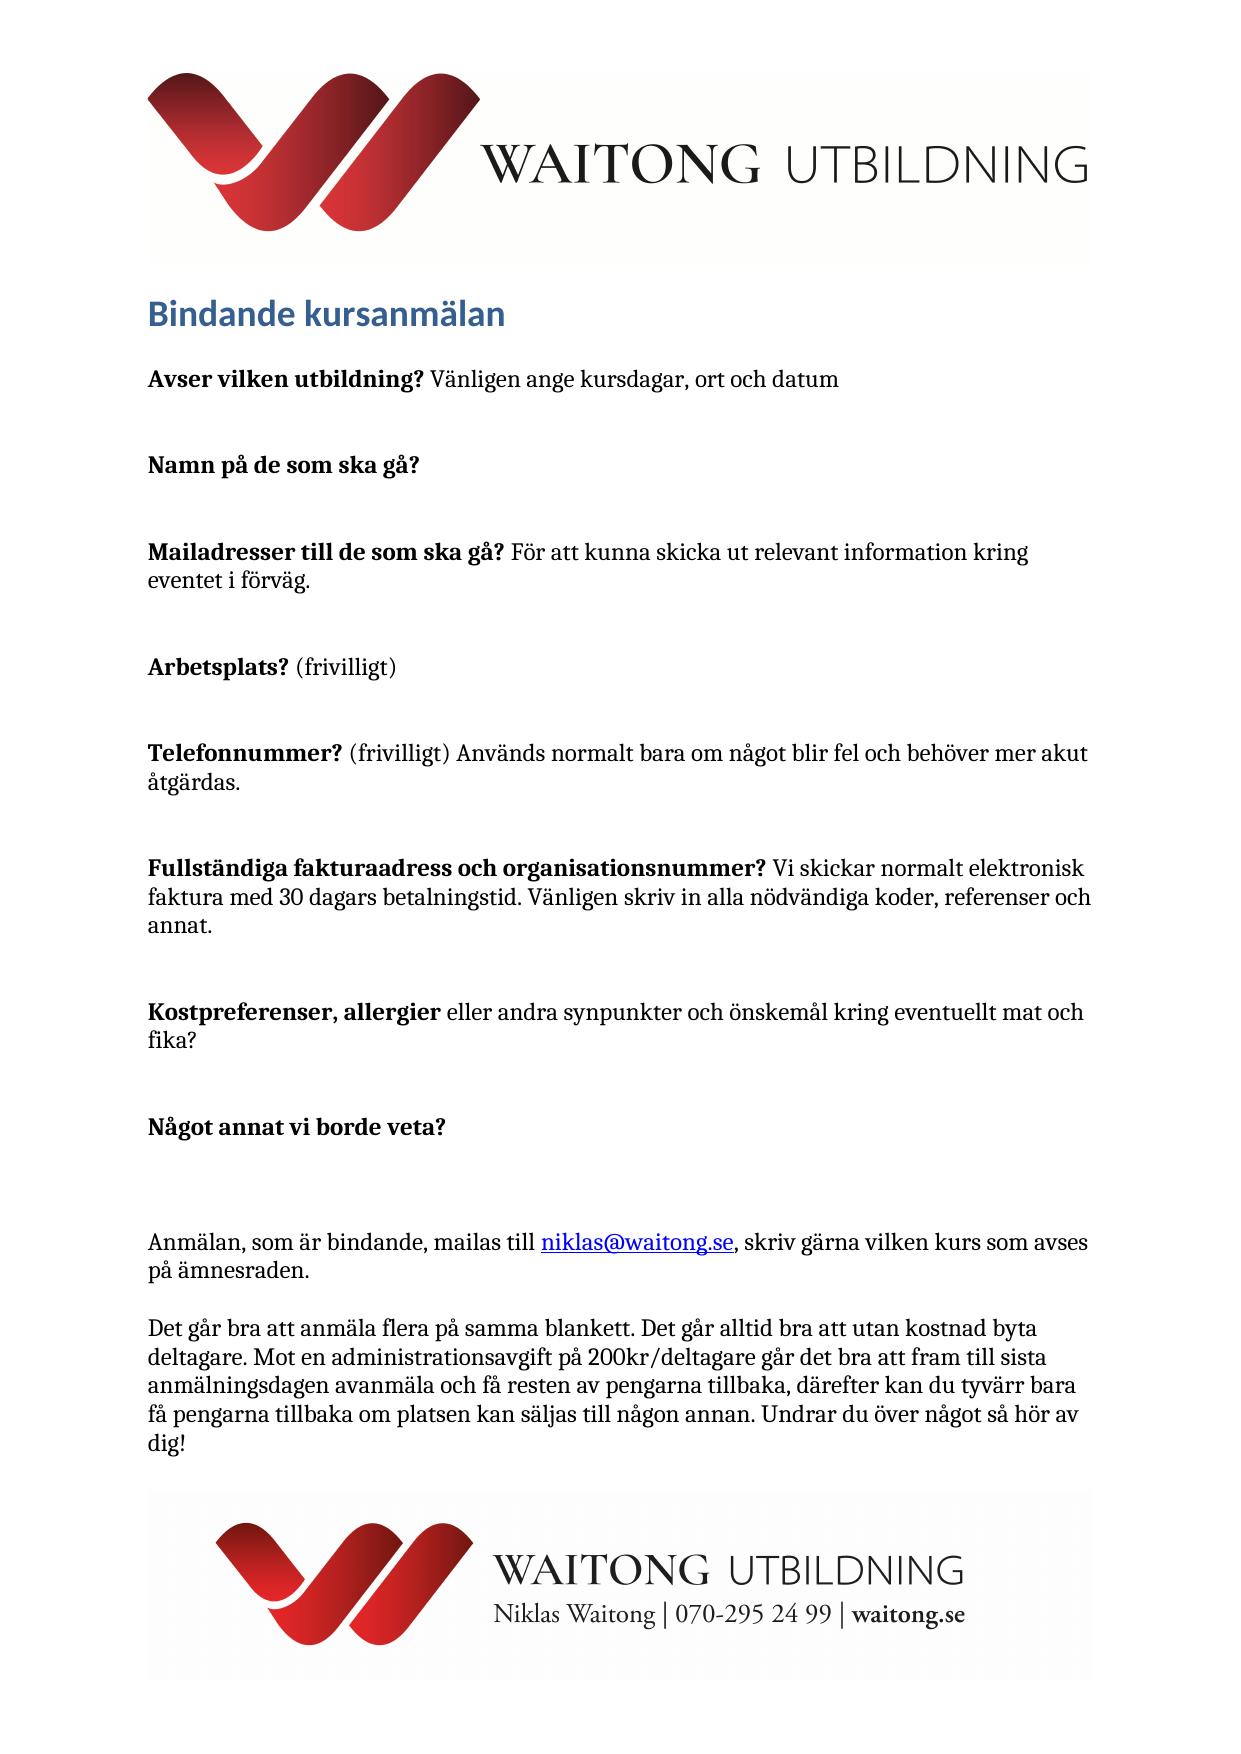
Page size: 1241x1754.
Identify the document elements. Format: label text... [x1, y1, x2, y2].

text Telefonnummer? (frivilligt) Används normalt bara om något blir fel och behöver mer akut åtgärdas. [148, 739, 1093, 825]
text Anmälan, som är bindande, mailas till niklas@waitong.se, skriv gärna vilken kurs som avses på ämnesraden. [148, 1227, 1093, 1285]
text Avser vilken utbildning? Vänligen ange kursdagar, ort och datum [148, 365, 1093, 394]
subtitle Bindande kursanmälan [148, 290, 1093, 336]
picture [147, 73, 1092, 266]
text Något annat vi borde veta? [148, 1112, 1093, 1141]
text Arbetsplats? (frivilligt) [148, 652, 1093, 710]
text Det går bra att anmäla flera på samma blankett. Det går alltid bra att utan kostnad byta deltagare. Mot en administrationsavgift på 200kr/deltagare går det bra att fram till sista anmälningsdagen avanmäla och få resten av pengarna tillbaka, därefter kan du tyvärr bara få pengarna tillbaka om platsen kan säljas till någon annan. Undrar du över något så hör av dig! [148, 1314, 1093, 1457]
text Namn på de som ska gå? [148, 451, 1093, 509]
text Fullständiga fakturaadress och organisationsnummer? Vi skickar normalt elektronisk faktura med 30 dagars betalningstid. Vänligen skriv in alla nödvändiga koder, referenser och annat. [148, 854, 1093, 940]
text Kostpreferenser, allergier eller andra synpunkter och önskemål kring eventuellt mat och fika? [148, 997, 1093, 1055]
picture [147, 1490, 1092, 1681]
text Mailadresser till de som ska gå? För att kunna skicka ut relevant information kring eventet i förväg. [148, 537, 1093, 624]
